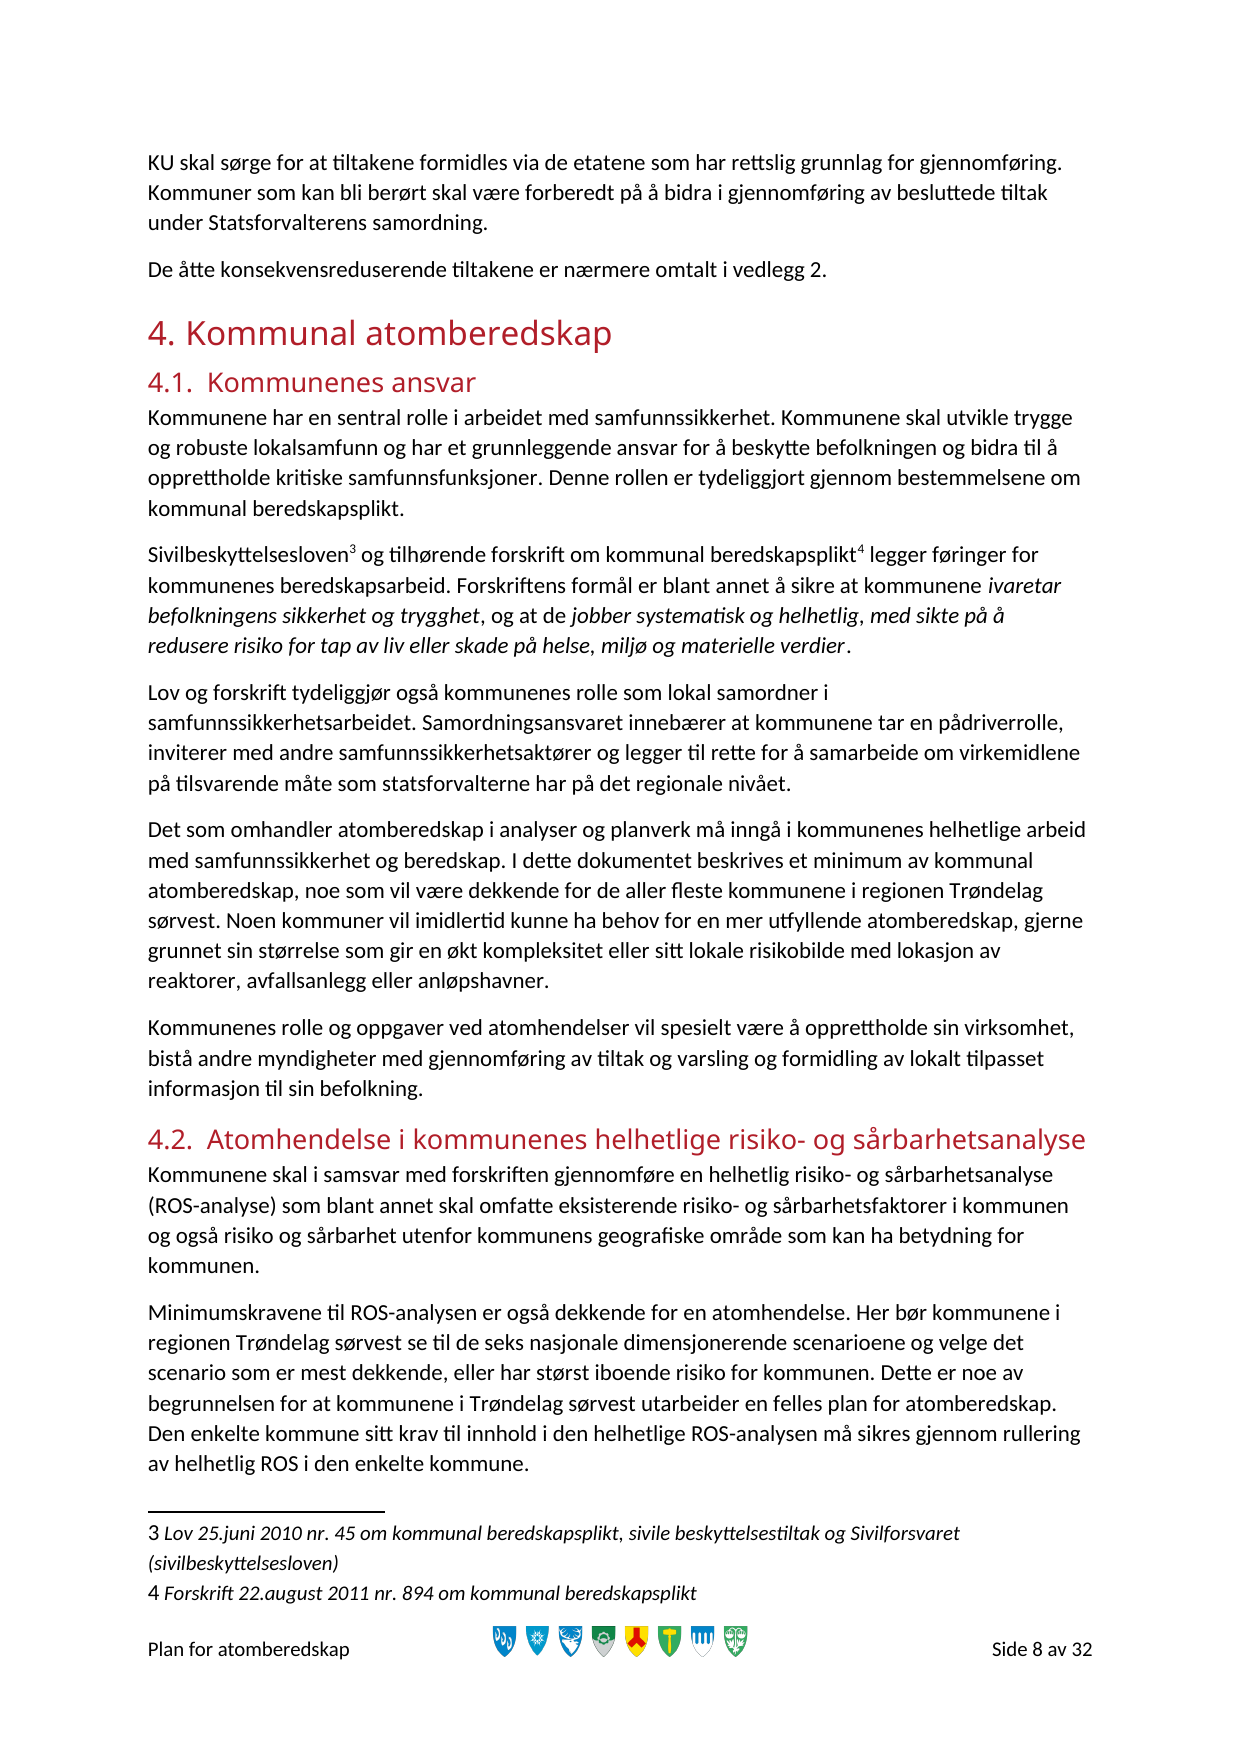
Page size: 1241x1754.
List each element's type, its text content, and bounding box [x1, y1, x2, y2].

picture [533, 1633, 542, 1643]
subtitle Kommunal atomberedskap [148, 310, 1093, 356]
subtitle Atomhendelse i kommunenes helhetlige risiko- og sårbarhetsanalyse [148, 1121, 1093, 1158]
subtitle Kommunenes ansvar [148, 363, 1093, 400]
picture [591, 1626, 616, 1657]
text Minimumskravene til ROS-analysen er også dekkende for en atomhendelse. Her bør kommunene i regionen Trøndelag sørvest se til de seks nasjonale dimensjonerende scenarioene og velge det scenario som er mest dekkende, eller har størst iboende risiko for kommunen. Dette er noe av begrunnelsen for at kommunene i Trøndelag sørvest utarbeider en felles plan for atomberedskap. Den enkelte kommune sitt krav til innhold i den helhetlige ROS-analysen må sikres gjennom rullering av helhetlig ROS i den enkelte kommune. [148, 1298, 1093, 1477]
text Kommunene skal i samsvar med forskriften gjennomføre en helhetlig risiko- og sårbarhetsanalyse (ROS-analyse) som blant annet skal omfatte eksisterende risiko- og sårbarhetsfaktorer i kommunen og også risiko og sårbarhet utenfor kommunens geografiske område som kan ha betydning for kommunen. [148, 1161, 1093, 1279]
picture [690, 1633, 715, 1657]
text De åtte konsekvensreduserende tiltakene er nærmere omtalt i vedlegg 2. [148, 255, 1093, 283]
text Sivilbeskyttelsesloven og tilhørende forskrift om kommunal beredskapsplikt legger føringer for kommunenes beredskapsarbeid. Forskriftens formål er blant annet å sikre at kommunene ivaretar befolkningens sikkerhet og trygghet, og at de jobber systematisk og helhetlig, med sikte på å redusere risiko for tap av liv eller skade på helse, miljø og materielle verdier. [148, 541, 1093, 659]
text Lov og forskrift tydeliggjør også kommunenes rolle som lokal samordner i samfunnssikkerhetsarbeidet. Samordningsansvaret innebærer at kommunene tar en pådriverrolle, inviterer med andre samfunnssikkerhetsaktører og legger til rette for å samarbeide om virkemidlene på tilsvarende måte som statsforvalterne har på det regionale nivået. [148, 678, 1093, 797]
picture [563, 1638, 577, 1653]
picture [558, 1637, 568, 1657]
picture [525, 1626, 550, 1657]
text Kommunene har en sentral rolle i arbeidet med samfunnssikkerhet. Kommunene skal utvikle trygge og robuste lokalsamfunn og har et grunnleggende ansvar for å beskytte befolkningen og bidra til å opprettholde kritiske samfunnsfunksjoner. Denne rollen er tydeliggjort gjennom bestemmelsene om kommunal beredskapsplikt. [148, 403, 1093, 522]
picture [657, 1626, 682, 1657]
text KU skal sørge for at tiltakene formidles via de etatene som har rettslig grunnlag for gjennomføring. Kommuner som kan bli berørt skal være forberedt på å bidra i gjennomføring av besluttede tiltak under Statsforvalterens samordning. [148, 148, 1093, 236]
picture [507, 1639, 517, 1657]
picture [624, 1626, 649, 1657]
picture [573, 1638, 583, 1657]
picture [723, 1626, 748, 1657]
text Det som omhandler atomberedskap i analyser og planverk må inngå i kommunenes helhetlige arbeid med samfunnssikkerhet og beredskap. I dette dokumentet beskrives et minimum av kommunal atomberedskap, noe som vil være dekkende for de aller fleste kommunene i regionen Trøndelag sørvest. Noen kommuner vil imidlertid kunne ha behov for en mer utfyllende atomberedskap, gjerne grunnet sin størrelse som gir en økt kompleksitet eller sitt lokale risikobilde med lokasjon av reaktorer, avfallsanlegg eller anløpshavner. [148, 816, 1093, 994]
text Kommunenes rolle og oppgaver ved atomhendelser vil spesielt være å opprettholde sin virksomhet, bistå andre myndigheter med gjennomføring av tiltak og varsling og formidling av lokalt tilpasset informasjon til sin befolkning. [148, 1013, 1093, 1102]
picture [492, 1636, 502, 1657]
